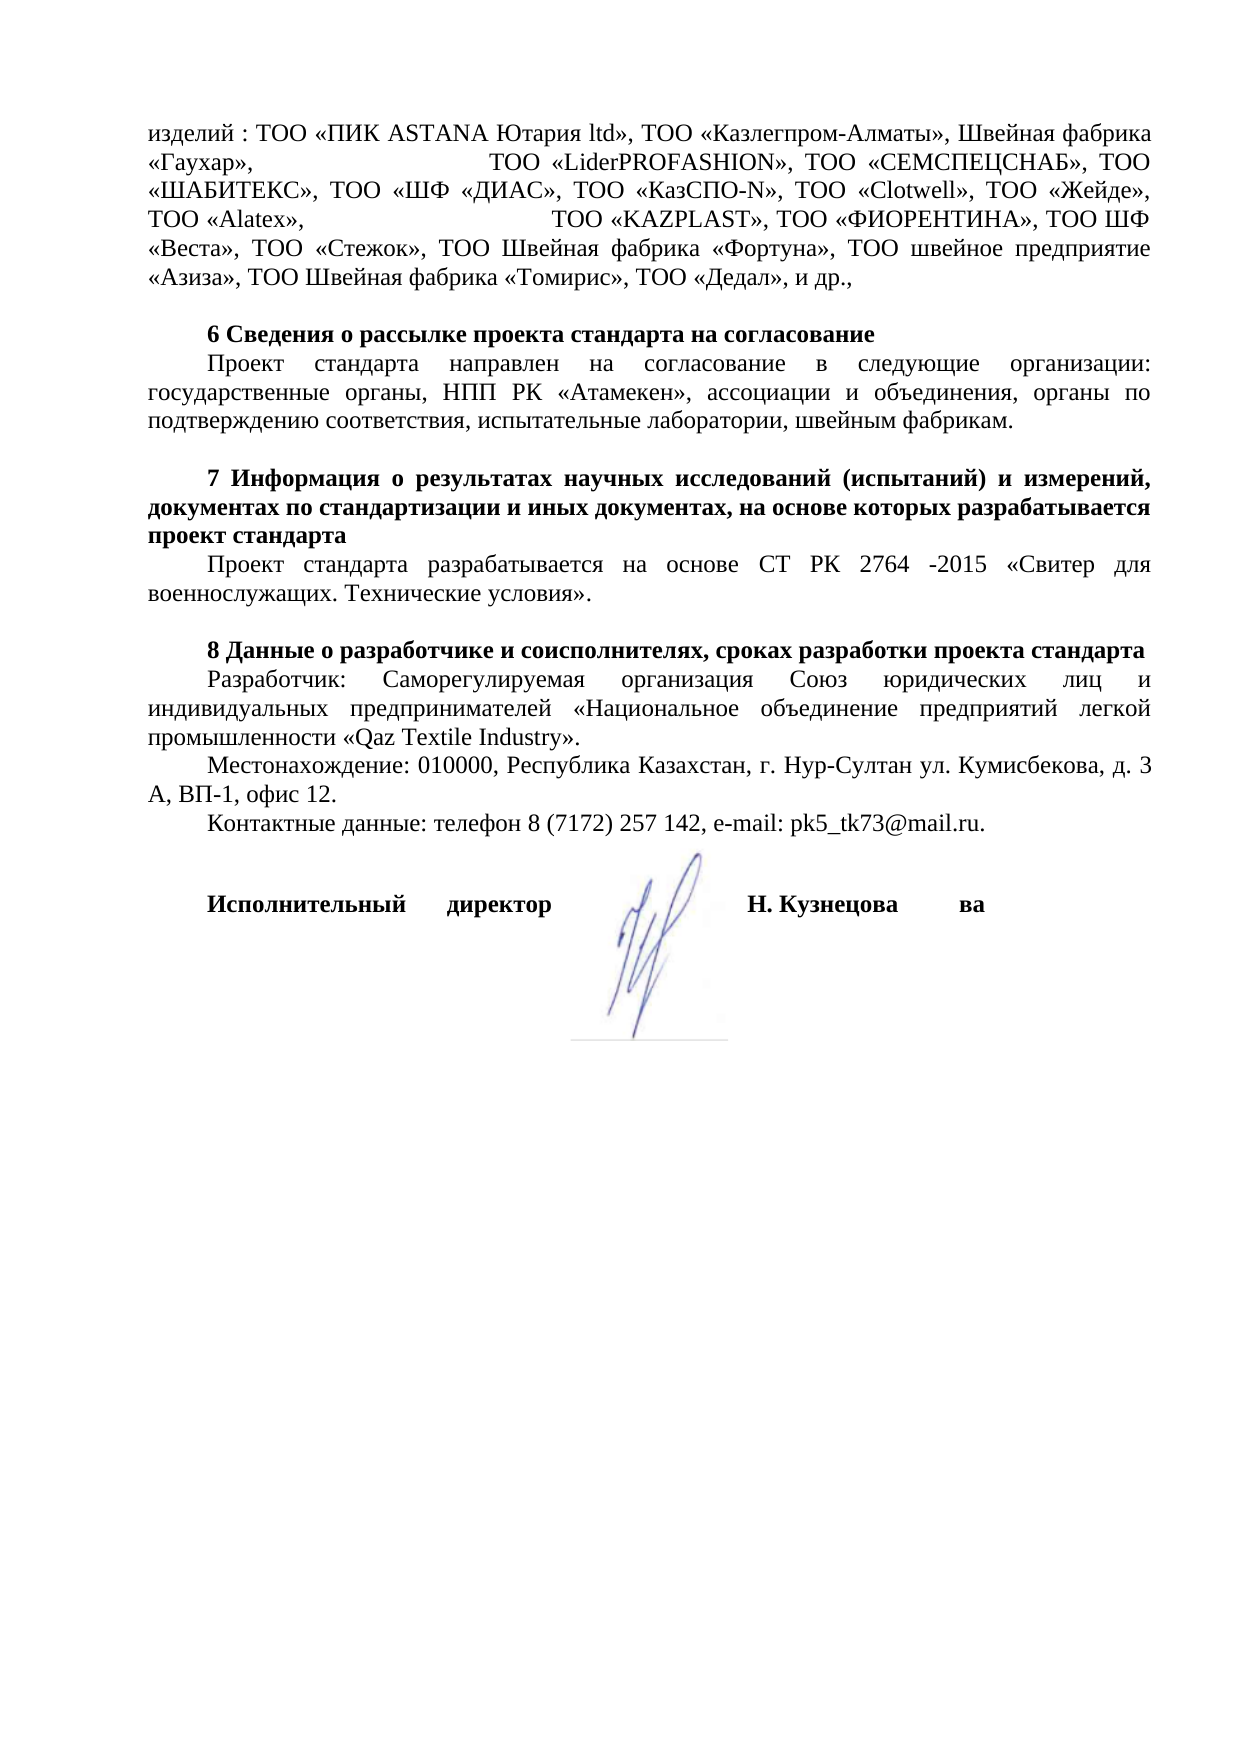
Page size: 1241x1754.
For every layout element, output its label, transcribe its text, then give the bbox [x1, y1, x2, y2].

text 6 Сведения о рассылке проекта стандарта на согласование [148, 319, 1152, 348]
text Местонахождение: 010000, Республика Казахстан, г. Нур-Султан ул. Кумисбекова, д. 3 А, ВП-1, офис 12. [148, 751, 1152, 808]
text Проект стандарта разрабатывается на основе СТ РК 2764 -2015 «Свитер для военнослужащих. Технические условия». [148, 549, 1152, 607]
text Исполнительный директор Н. Кузнецова ва [728, 889, 1152, 918]
text 8 Данные о разработчике и соисполнителях, сроках разработки проекта стандарта [148, 636, 1152, 664]
picture [568, 847, 728, 1037]
text Проект стандарта направлен на согласование в следующие организации: государственные органы, НПП РК «Атамекен», ассоциации и объединения, органы по подтверждению соответствия, испытательные лаборатории, швейным фабрикам. [148, 348, 1152, 434]
text Разработчик: Саморегулируемая организация Союз юридических лиц и индивидуальных предпринимателей «Национальное объединение предприятий легкой промышленности «Qaz Textile Industry». [148, 664, 1152, 751]
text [148, 118, 1152, 291]
text Исполнительный директор Н. Кузнецова ва [148, 889, 568, 918]
text Контактные данные: телефон 8 (7172) 257 142, e-mail: pk5_tk73@mail.ru. [148, 808, 1152, 837]
text 7 Информация о результатах научных исследований (испытаний) и измерений, документах по стандартизации и иных документах, на основе которых разрабатывается проект стандарта [148, 463, 1152, 549]
